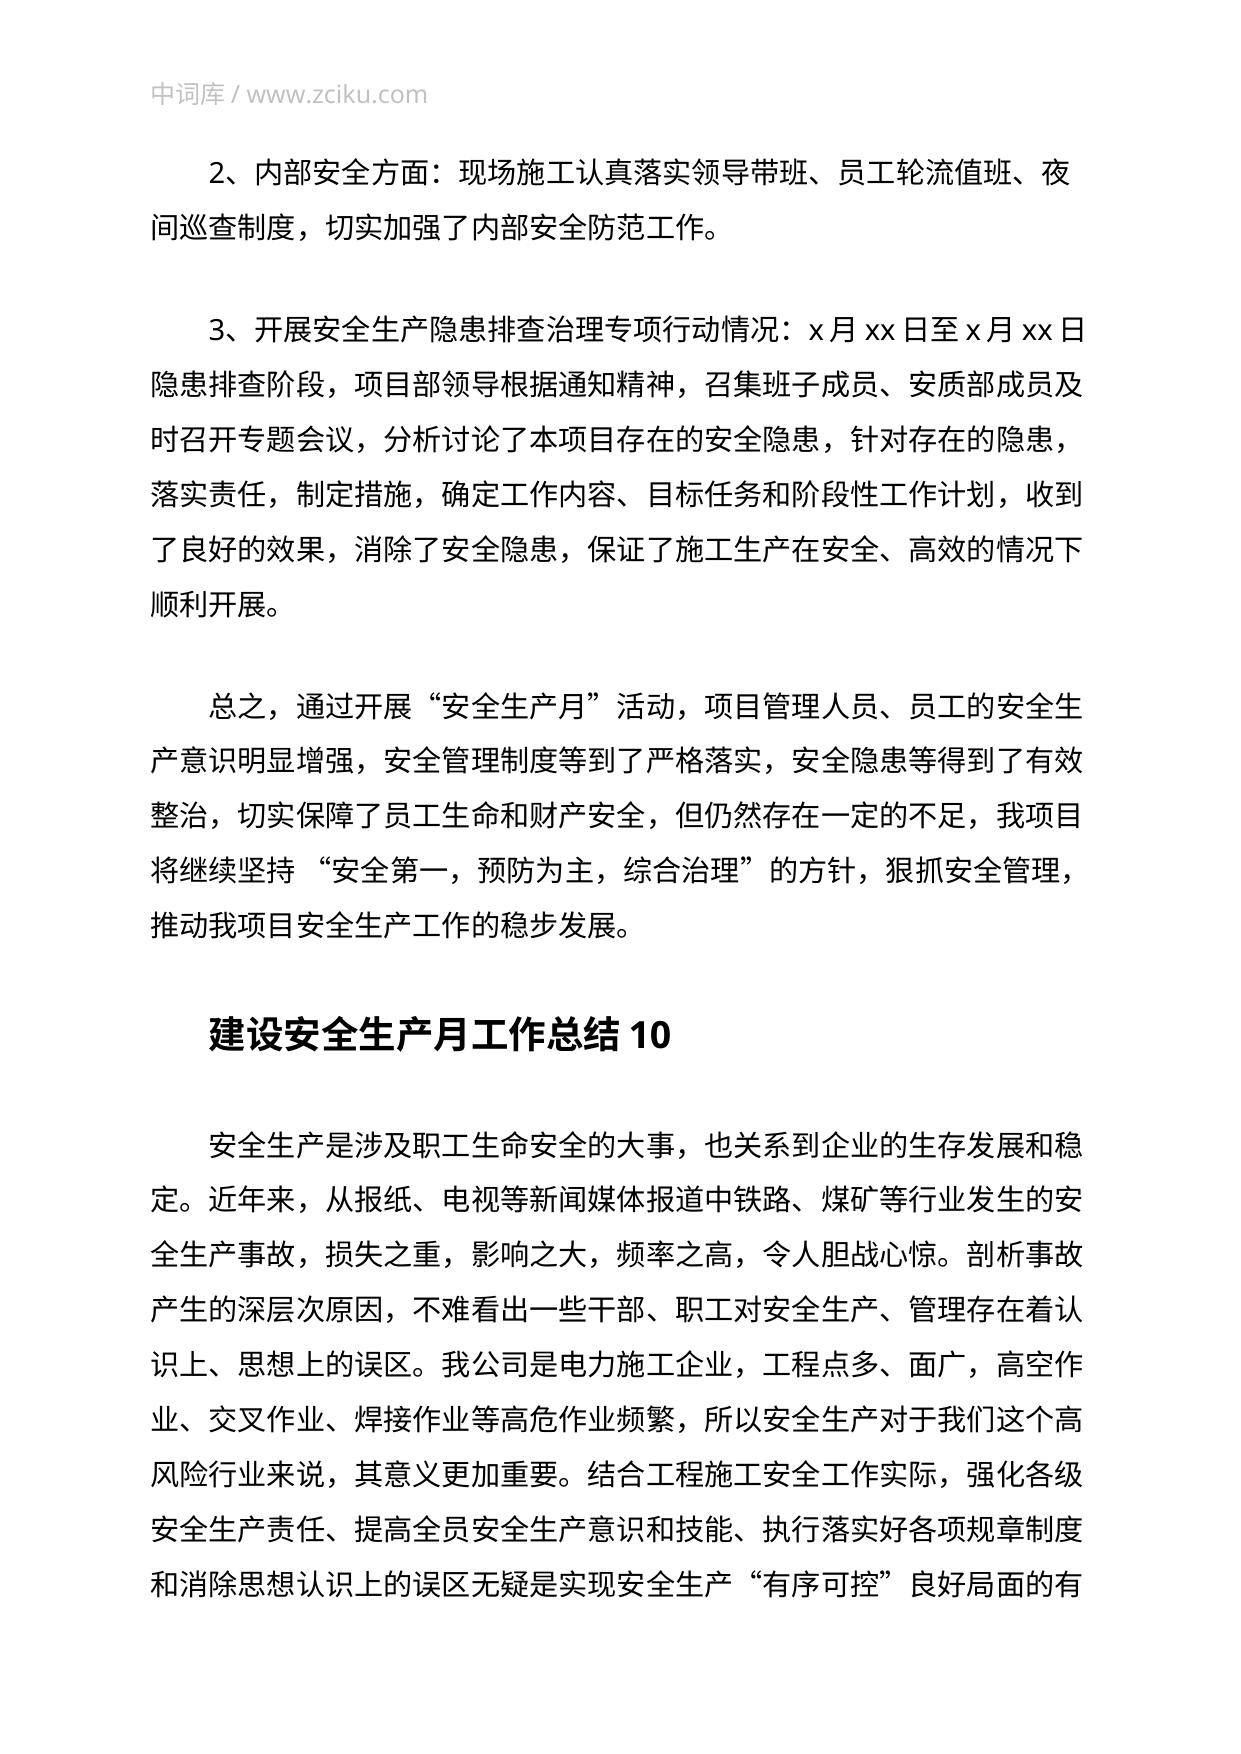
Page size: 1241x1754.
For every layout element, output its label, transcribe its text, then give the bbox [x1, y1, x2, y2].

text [150, 1122, 1090, 1603]
text 建设安全生产月工作总结10 [150, 1004, 1090, 1059]
text 总之，通过开展“安全生产月”活动，项目管理人员、员工的安全生产意识明显增强，安全管理制度等到了严格落实，安全隐患等得到了有效整治，切实保障了员工生命和财产安全，但仍然存在一定的不足，我项目将继续坚持 “安全第一，预防为主，综合治理”的方针，狠抓安全管理，推动我项目安全生产工作的稳步发展。 [150, 683, 1090, 945]
text 3、开展安全生产隐患排查治理专项行动情况：x月xx日至x月xx日隐患排查阶段，项目部领导根据通知精神，召集班子成员、安质部成员及时召开专题会议，分析讨论了本项目存在的安全隐患，针对存在的隐患，落实责任，制定措施，确定工作内容、目标任务和阶段性工作计划，收到了良好的效果，消除了安全隐患，保证了施工生产在安全、高效的情况下顺利开展。 [150, 307, 1090, 624]
text 2、内部安全方面：现场施工认真落实领导带班、员工轮流值班、夜间巡查制度，切实加强了内部安全防范工作。 [150, 150, 1090, 247]
